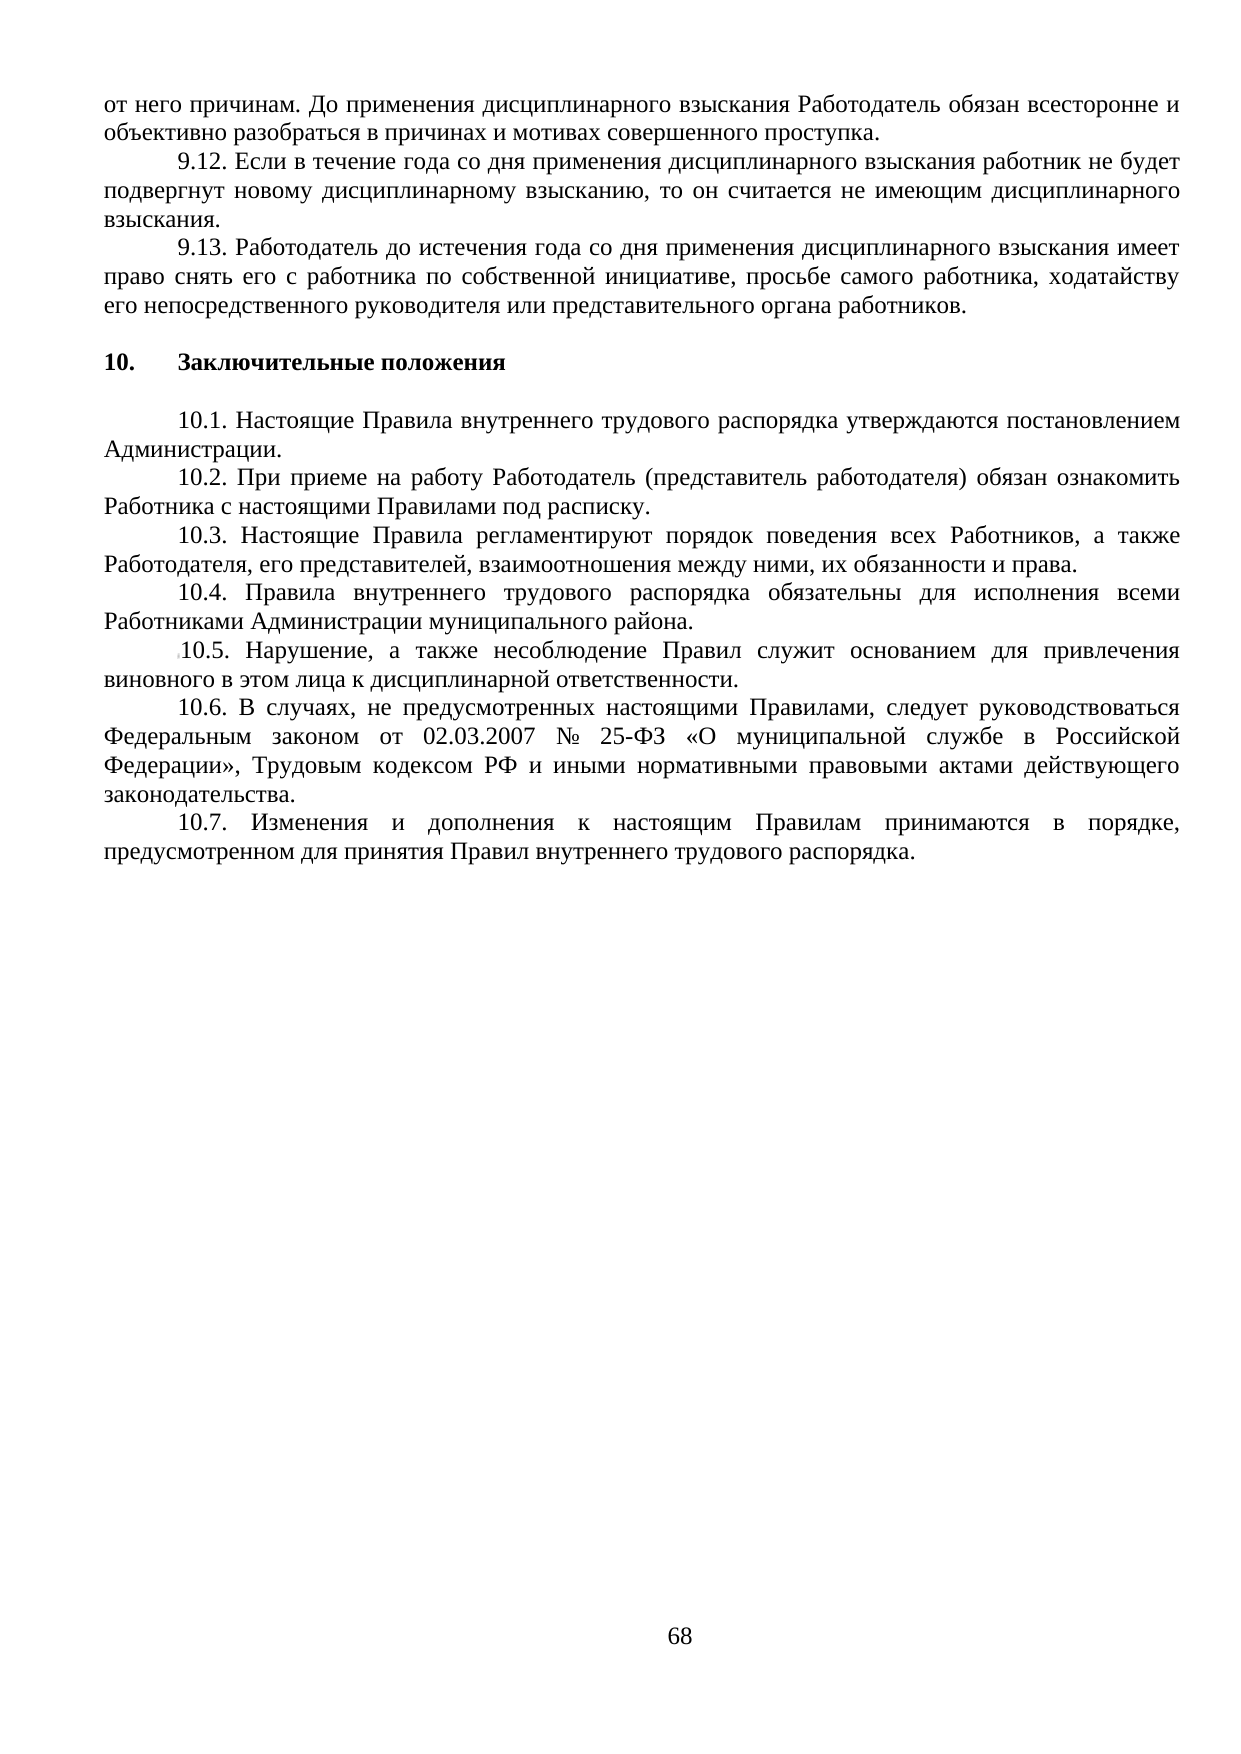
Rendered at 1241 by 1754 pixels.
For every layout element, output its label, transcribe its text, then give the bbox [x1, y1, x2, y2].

text 10.1. Настоящие Правила внутреннего трудового распорядка утверждаются постановлением Администрации. [103, 405, 1181, 462]
text 10.7. Изменения и дополнения к настоящим Правилам принимаются в порядке, предусмотренном для принятия Правил внутреннего трудового распорядка. [103, 807, 1181, 865]
text 10.5. Нарушение, а также несоблюдение Правил служит основанием для привлечения виновного в этом лица к дисциплинарной ответственности. [103, 635, 1181, 692]
text 10.4. Правила внутреннего трудового распорядка обязательны для исполнения всеми Работниками Администрации муниципального района. [103, 577, 1181, 635]
text 10.6. В случаях, не предусмотренных настоящими Правилами, следует руководствоваться Федеральным законом от 02.03.2007 № 25-ФЗ «О муниципальной службе в Российской Федерации», Трудовым кодексом РФ и иными нормативными правовыми актами действующего законодательства. [103, 692, 1181, 807]
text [103, 89, 1181, 146]
text 10.2. При приеме на работу Работодатель (представитель работодателя) обязан ознакомить Работника с настоящими Правилами под расписку. [103, 462, 1181, 520]
text 10.3. Настоящие Правила регламентируют порядок поведения всех Работников, а также Работодателя, его представителей, взаимоотношения между ними, их обязанности и права. [103, 520, 1181, 577]
list Заключительные положения [103, 347, 1181, 376]
text 9.13. Работодатель до истечения года со дня применения дисциплинарного взыскания имеет право снять его с работника по собственной инициативе, просьбе самого работника, ходатайству его непосредственного руководителя или представительного органа работников. [103, 232, 1181, 319]
text 9.12. Если в течение года со дня применения дисциплинарного взыскания работник не будет подвергнут новому дисциплинарному взысканию, то он считается не имеющим дисциплинарного взыскания. [103, 146, 1181, 232]
